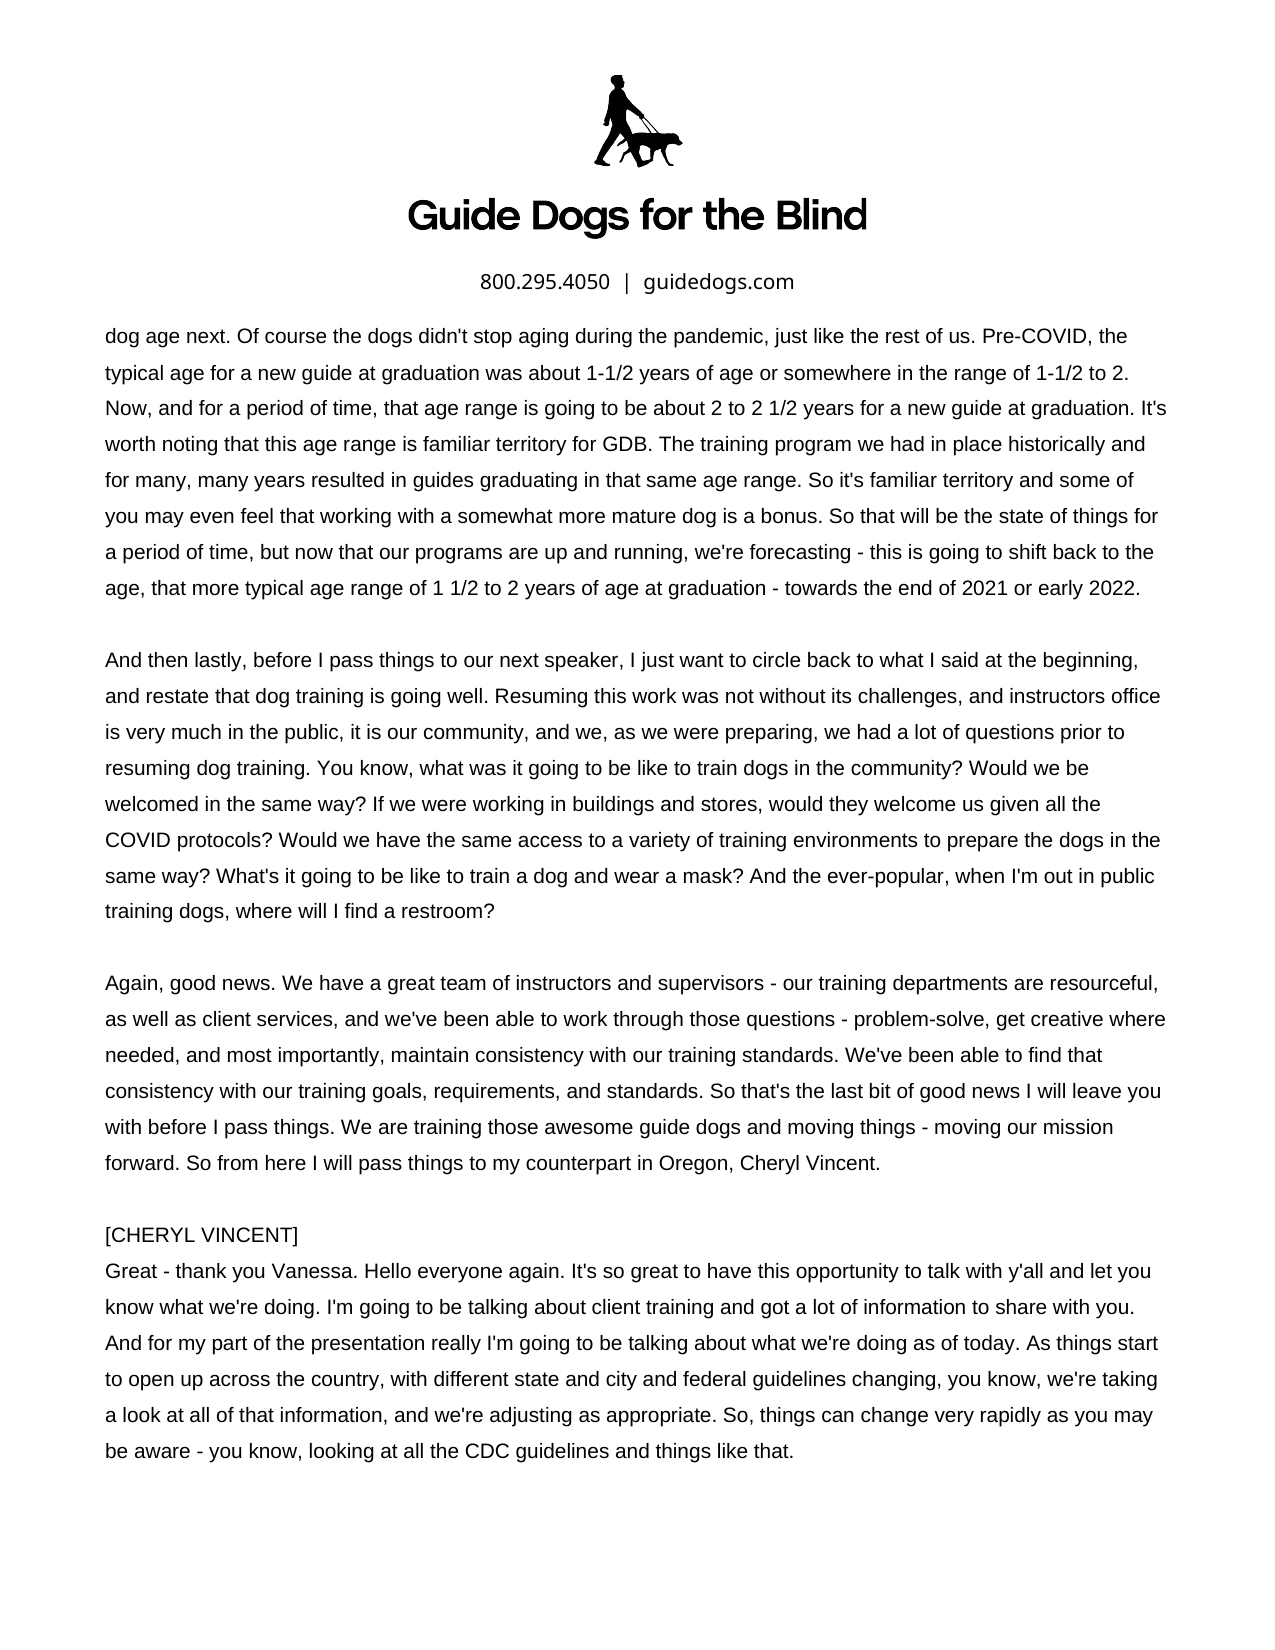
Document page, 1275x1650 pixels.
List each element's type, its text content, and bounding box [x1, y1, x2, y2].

text Again, good news. We have a great team of instructors and supervisors - our training departments are resourceful, as well as client services, and we've been able to work through those questions - problem-solve, get creative where needed, and most importantly, maintain consistency with our training standards. We've been able to find that consistency with our training goals, requirements, and standards. So that's the last bit of good news I will leave you with before I pass things. We are training those awesome guide dogs and moving things - moving our mission forward. So from here I will pass things to my counterpart in Oregon, Cheryl Vincent. [105, 971, 1170, 1175]
text Great - thank you Vanessa. Hello everyone again. It's so great to have this opportunity to talk with y'all and let you know what we're doing. I'm going to be talking about client training and got a lot of information to share with you. And for my part of the presentation really I'm going to be talking about what we're doing as of today. As things start to open up across the country, with different state and city and federal guidelines changing, you know, we're taking a look at all of that information, and we're adjusting as appropriate. So, things can change very rapidly as you may be aware - you know, looking at all the CDC guidelines and things like that. [105, 1259, 1170, 1462]
text [CHERYL VINCENT] [105, 1223, 1170, 1247]
text And then lastly, before I pass things to our next speaker, I just want to circle back to what I said at the beginning, and restate that dog training is going well. Resuming this work was not without its challenges, and instructors office is very much in the public, it is our community, and we, as we were preparing, we had a lot of questions prior to resuming dog training. You know, what was it going to be like to train dogs in the community? Would we be welcomed in the same way? If we were working in buildings and stores, would they welcome us given all the COVID protocols? Would we have the same access to a variety of training environments to prepare the dogs in the same way? What's it going to be like to train a dog and wear a mask? And the ever-popular, when I'm out in public training dogs, where will I find a restroom? [105, 648, 1170, 923]
picture [408, 75, 867, 239]
